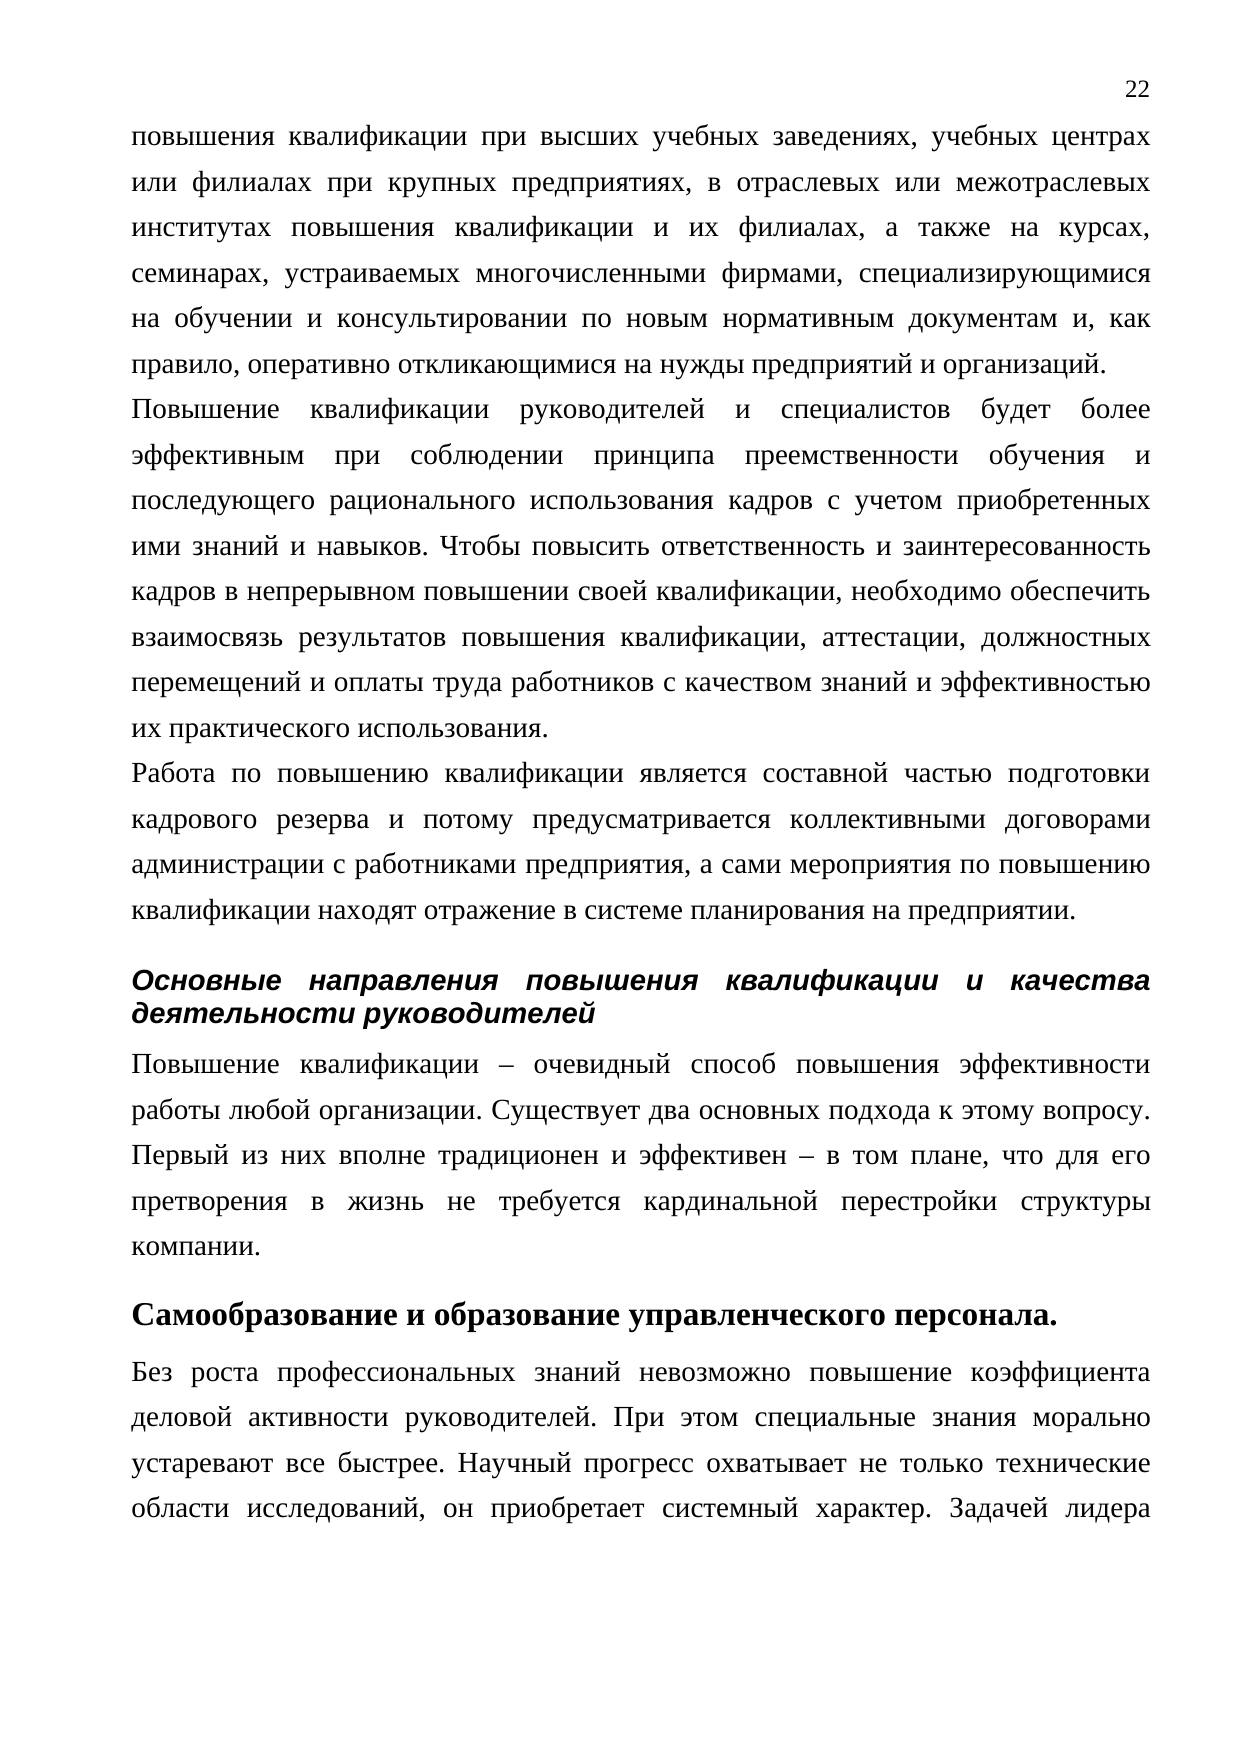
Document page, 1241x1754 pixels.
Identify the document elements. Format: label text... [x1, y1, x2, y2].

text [131, 1354, 1152, 1524]
text Повышение квалификации руководителей и специалистов будет более эффективным при соблюдении принципа преемственности обучения и последующего рационального использования кадров с учетом приобретенных ими знаний и навыков. Чтобы повысить ответственность и заинтересованность кадров в непрерывном повышении своей квалификации, необходимо обеспечить взаимосвязь результатов повышения квалификации, аттестации, должностных перемещений и оплаты труда работников с качеством знаний и эффективностью их практического использования. [131, 391, 1152, 743]
subtitle Самообразование и образование управленческого персонала. [131, 1295, 1152, 1333]
text Работа по повышению квалификации является составной частью подготовки кадрового резерва и потому предусматривается коллективными договорами администрации с работниками предприятия, а сами мероприятия по повышению квалификации находят отражение в системе планирования на предприятии. [131, 755, 1152, 926]
subtitle Основные направления повышения квалификации и качества деятельности руководителей [131, 962, 1152, 1029]
text Повышение квалификации – очевидный способ повышения эффективности работы любой организации. Существует два основных подхода к этому вопросу. Первый из них вполне традиционен и эффективен – в том плане, что для его претворения в жизнь не требуется кардинальной перестройки структуры компании. [131, 1046, 1152, 1262]
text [131, 118, 1152, 379]
